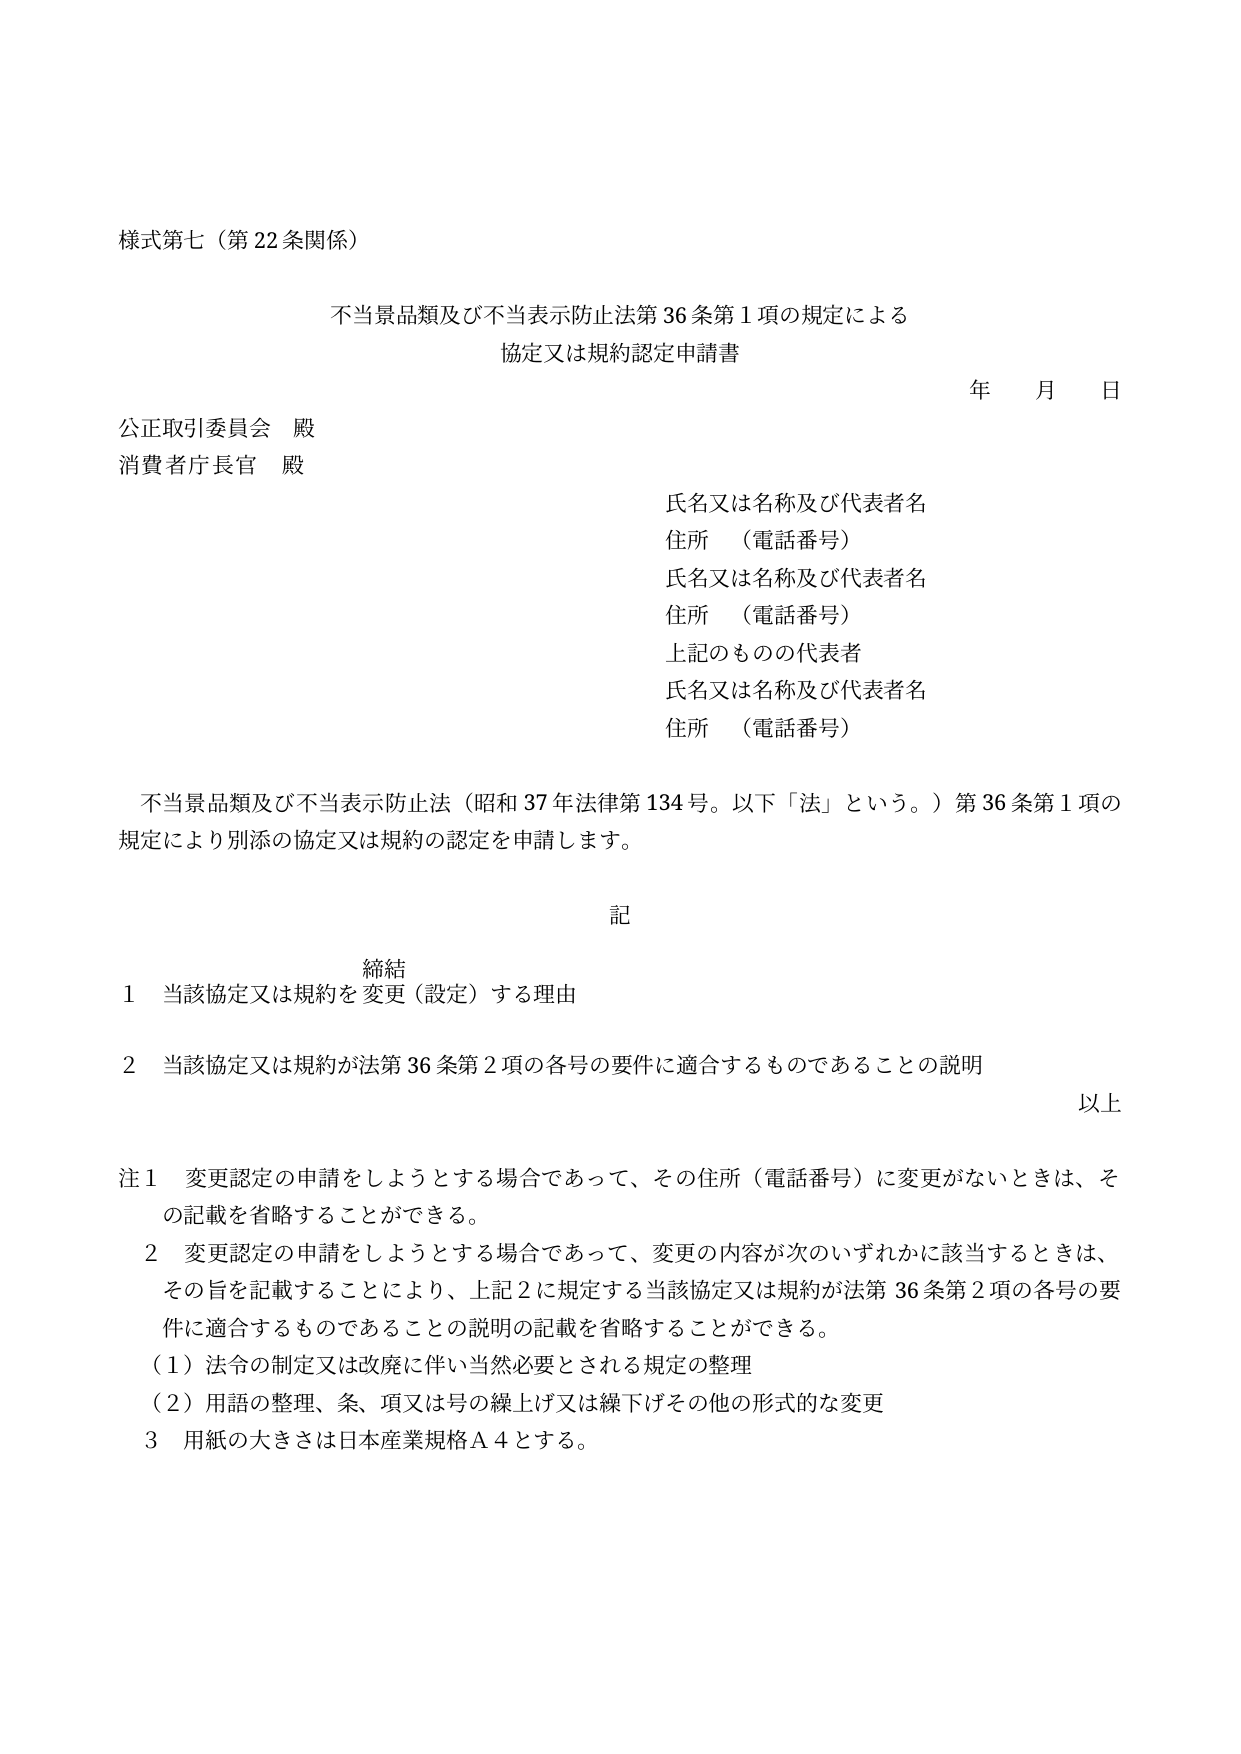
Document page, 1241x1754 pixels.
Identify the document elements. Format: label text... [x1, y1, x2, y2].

text 消費者庁長官 殿 [118, 446, 1122, 483]
text 氏名又は名称及び代表者名 [118, 671, 1122, 708]
text （１）法令の制定又は改廃に伴い当然必要とされる規定の整理 [118, 1346, 1122, 1383]
text ２ 当該協定又は規約が法第36条第２項の各号の要件に適合するものであることの説明 [118, 1046, 1122, 1083]
text 記 [118, 896, 1122, 933]
text 協定又は規約認定申請書 [118, 333, 1122, 371]
text １ 当該協定又は規約を （設定）する理由 [118, 971, 1122, 1008]
text 住所 （電話番号） [118, 596, 1122, 633]
text 氏名又は名称及び代表者名 [118, 558, 1122, 596]
text 以上 [118, 1083, 1122, 1121]
text 住所 （電話番号） [118, 521, 1122, 558]
text 様式第七（第22条関係） [118, 221, 1122, 258]
text 住所 （電話番号） [118, 708, 1122, 746]
text 不当景品類及び不当表示防止法第36条第１項の規定による [118, 296, 1122, 333]
text 不当景品類及び不当表示防止法（昭和37年法律第134号。以下「法」という。）第36条第１項の規定により別添の協定又は規約の認定を申請します。 [118, 783, 1122, 858]
text ２ 変更認定の申請をしようとする場合であって、変更の内容が次のいずれかに該当するときは、その旨を記載することにより、上記２に規定する当該協定又は規約が法第36条第２項の各号の要件に適合するものであることの説明の記載を省略することができる。 [140, 1233, 1122, 1346]
text 公正取引委員会 殿 [118, 408, 1122, 446]
text ３ 用紙の大きさは日本産業規格Ａ４とする。 [140, 1421, 1122, 1458]
text 氏名又は名称及び代表者名 [118, 483, 1122, 521]
text 注１ 変更認定の申請をしようとする場合であって、その住所（電話番号）に変更がないときは、その記載を省略することができる。 [118, 1158, 1122, 1233]
text （２）用語の整理、条、項又は号の繰上げ又は繰下げその他の形式的な変更 [118, 1383, 1122, 1421]
text 上記のものの代表者 [118, 633, 1122, 671]
text 年 月 日 [118, 371, 1122, 408]
